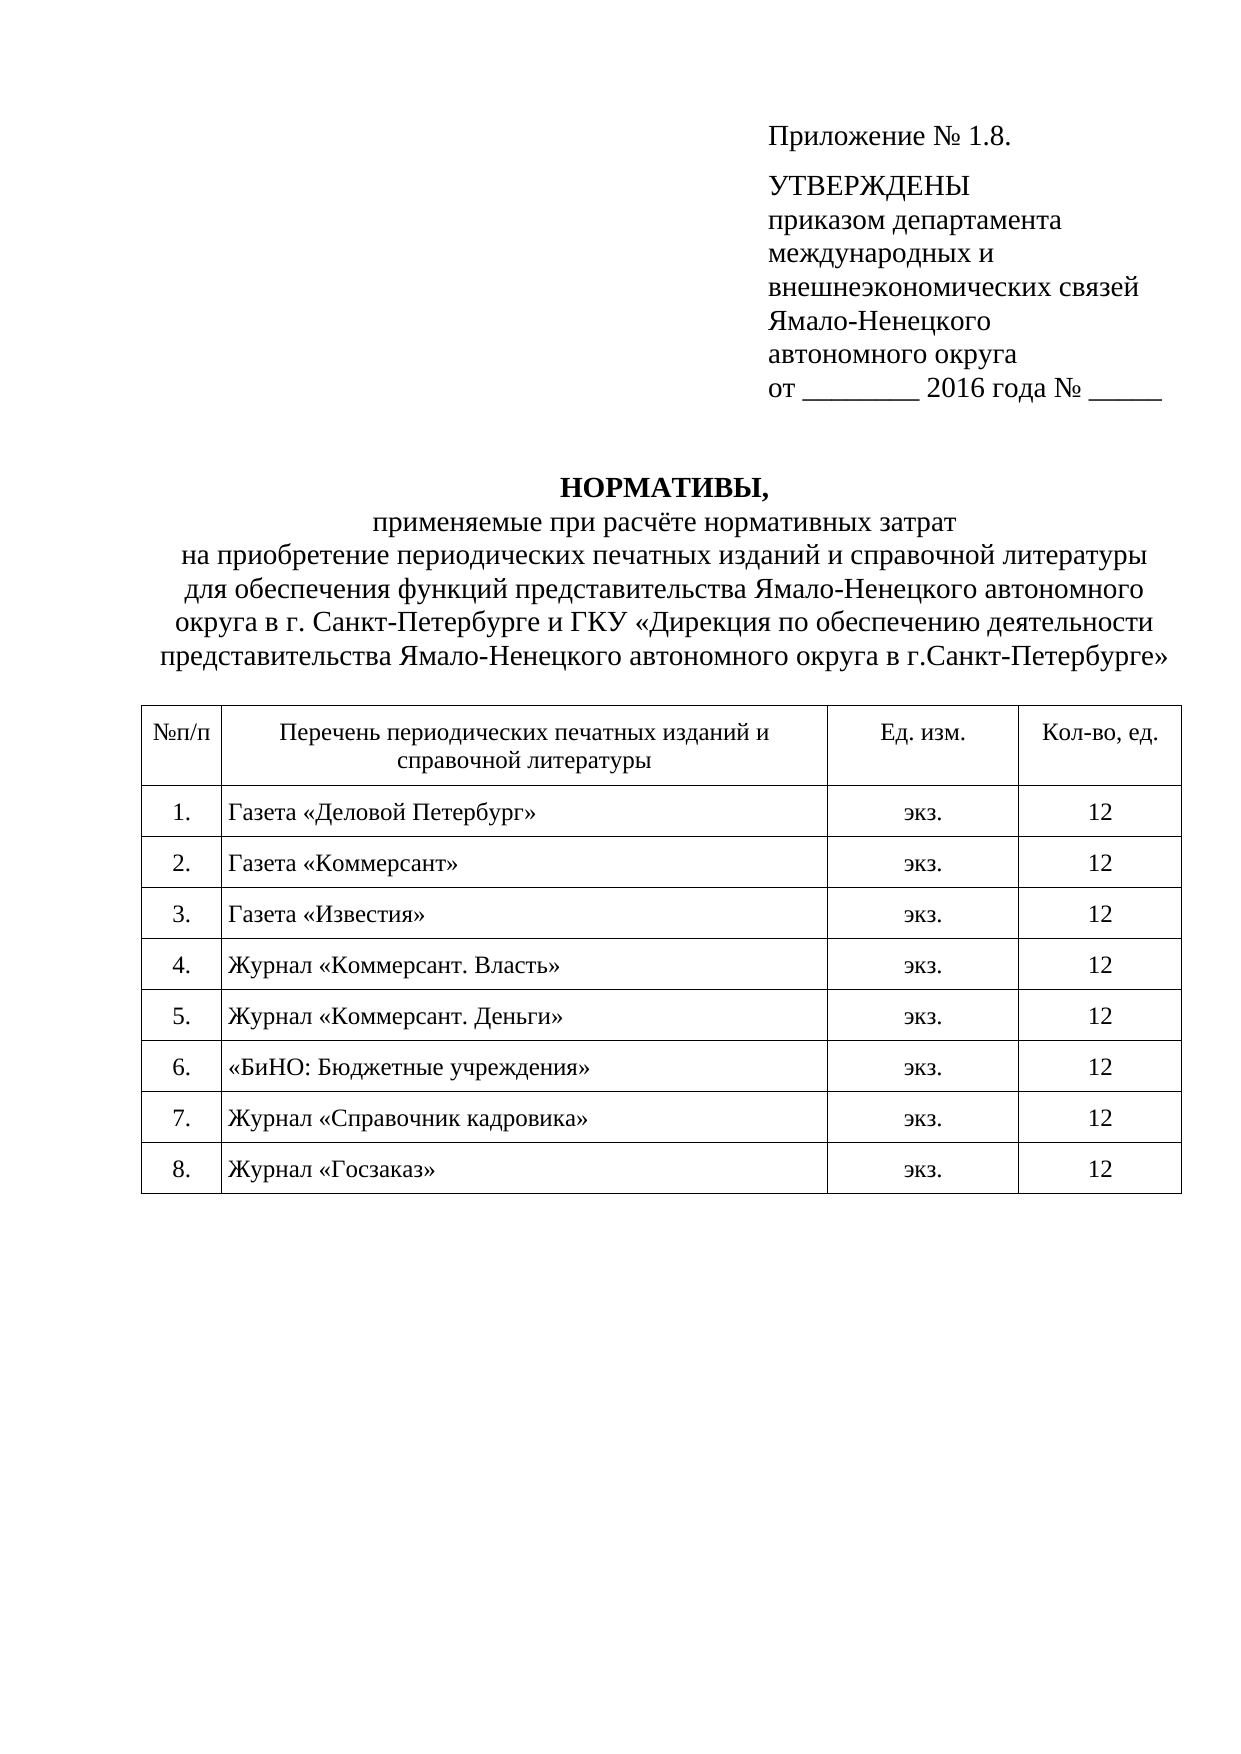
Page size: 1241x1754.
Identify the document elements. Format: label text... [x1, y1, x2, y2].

table_cell Журнал «Госзаказ» [222, 1143, 827, 1193]
table_cell Газета «Деловой Петербург» [222, 786, 827, 836]
table_cell 1. [142, 786, 221, 836]
table_cell 12 [1019, 786, 1181, 836]
table_cell 12 [1019, 1041, 1181, 1091]
table_cell экз. [828, 990, 1018, 1040]
text от ________ 2016 года № _____ [768, 370, 1181, 403]
table_cell 4. [142, 939, 221, 989]
table_cell экз. [828, 1143, 1018, 1193]
table_cell 5. [142, 990, 221, 1040]
table_cell Журнал «Коммерсант. Власть» [222, 939, 827, 989]
table_header №п/п [142, 706, 221, 785]
text Ямало-Ненецкого [768, 303, 1181, 336]
table_cell 2. [142, 837, 221, 887]
table_cell 12 [1019, 837, 1181, 887]
text автономного округа [768, 336, 1181, 370]
table_cell 12 [1019, 939, 1181, 989]
text для обеспечения функций представительства Ямало-Ненецкого автономного округа в г. Санкт-Петербурге и ГКУ «Дирекция по обеспечению деятельности представительства Ямало-Ненецкого автономного округа в г.Санкт-Петербурге» [148, 571, 1181, 672]
text Приложение № 1.8. [768, 118, 1181, 152]
table_cell экз. [828, 837, 1018, 887]
table_cell экз. [828, 939, 1018, 989]
table_cell 12 [1019, 888, 1181, 938]
table_cell «БиНО: Бюджетные учреждения» [222, 1041, 827, 1091]
table_cell 12 [1019, 1092, 1181, 1142]
table_cell экз. [828, 888, 1018, 938]
table_cell Газета «Известия» [222, 888, 827, 938]
table_cell 3. [142, 888, 221, 938]
text на приобретение периодических печатных изданий и справочной литературы [148, 537, 1181, 571]
table_cell экз. [828, 1041, 1018, 1091]
table_cell 7. [142, 1092, 221, 1142]
table_cell 8. [142, 1143, 221, 1193]
table_cell 6. [142, 1041, 221, 1091]
text УТВЕРЖДЕНЫ [768, 168, 1181, 202]
table_cell Журнал «Справочник кадровика» [222, 1092, 827, 1142]
table_header Кол-во, ед. [1019, 706, 1181, 785]
table_cell Газета «Коммерсант» [222, 837, 827, 887]
text применяемые при расчёте нормативных затрат [148, 504, 1181, 537]
text НОРМАТИВЫ, [148, 470, 1181, 504]
table_header Перечень периодических печатных изданий и справочной литературы [222, 706, 827, 785]
table_cell экз. [828, 1092, 1018, 1142]
table_cell 12 [1019, 1143, 1181, 1193]
table_cell 12 [1019, 990, 1181, 1040]
text приказом департамента международных и внешнеэкономических связей [768, 202, 1181, 303]
table_cell экз. [828, 786, 1018, 836]
table_header Ед. изм. [828, 706, 1018, 785]
table_cell Журнал «Коммерсант. Деньги» [222, 990, 827, 1040]
